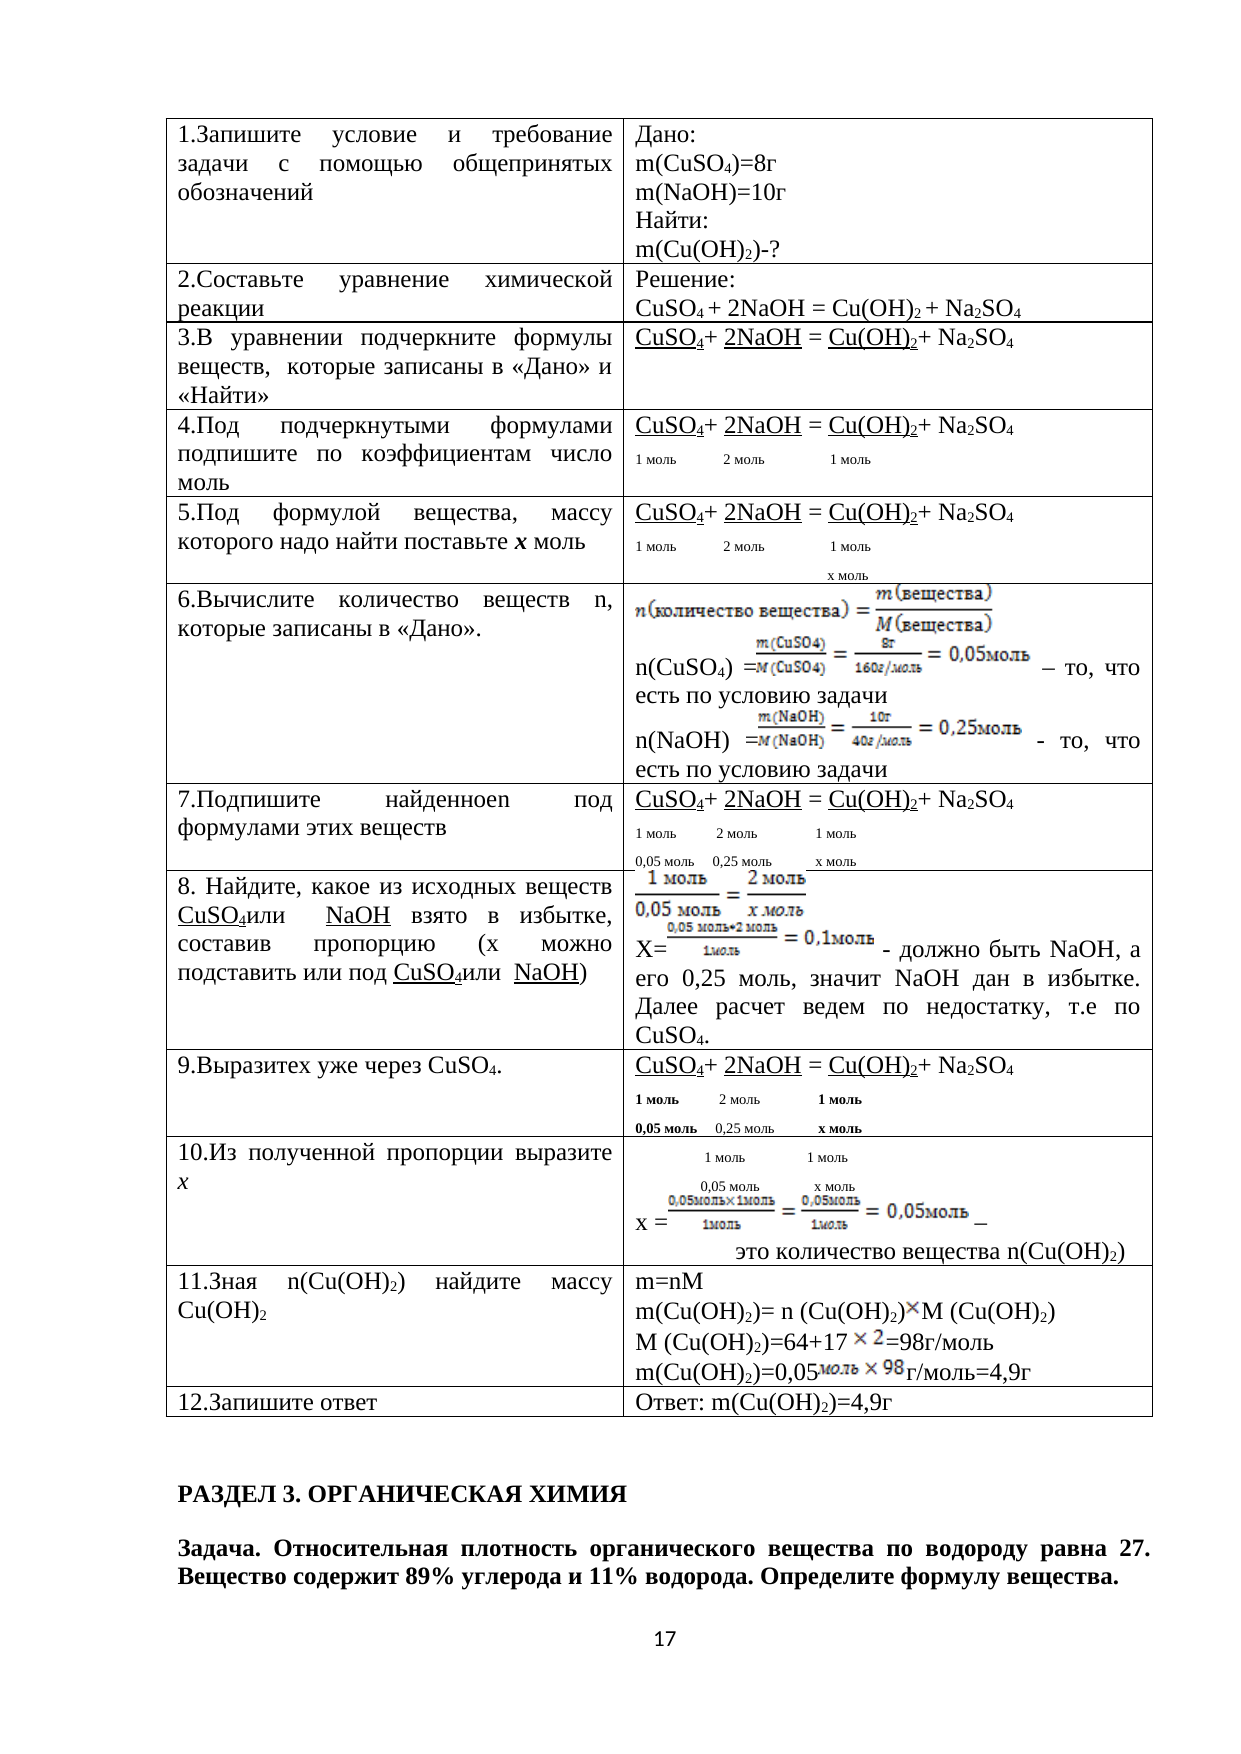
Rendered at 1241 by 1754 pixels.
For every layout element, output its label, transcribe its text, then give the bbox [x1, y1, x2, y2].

table_cell СuSO4+ 2NaOH = Cu(OН)2+ Na2SO4 1 моль 2 моль 1 моль х моль [624, 497, 1152, 583]
picture [905, 1294, 922, 1320]
table_cell Х= - должно быть NaOH, а его 0,25 моль, значит NaOH дан в избытке. Далее расчет ведем по недостатку, т.е по СuSO4. [624, 871, 1152, 1049]
text Задача. Относительная плотность органического вещества по водороду равна 27. Вещество содержит 89% углерода и 11% водорода. Определите формулу вещества. [177, 1533, 1152, 1590]
table_cell СuSO4+ 2NaOH = Cu(OН)2+ Na2SO4 1 моль 2 моль 1 моль 0,05 моль 0,25 моль х моль [624, 784, 1152, 870]
table_cell Ответ: m(Cu(OН)2)=4,9г [624, 1387, 1152, 1416]
text РАЗДЕЛ 3. ОРГАНИЧЕСКАЯ ХИМИЯ [177, 1479, 1152, 1508]
table_cell Решение: СuSO4 + 2NaOH = Cu(OН)2 + Na2SO4 [624, 264, 1152, 321]
table_cell 2.Составьте уравнение химической реакции [167, 264, 623, 321]
table_cell 8. Найдите, какое из исходных веществ СuSO4или NaOH взято в избытке, составив пропорцию (х можно подставить или под СuSO4или NaOH) [167, 871, 623, 1049]
table_cell m=nM m(Cu(OН)2)= n (Cu(OН)2)M (Cu(OН)2) M (Cu(OН)2)=64+17 =98г/моль m(Cu(OН)2)=0,05г/моль=4,9г [624, 1266, 1152, 1386]
table_cell 12.Запишите ответ [167, 1387, 623, 1416]
table_cell СuSO4+ 2NaOH = Cu(OН)2+ Na2SO4 [624, 323, 1152, 409]
table_cell n(СuSO4) = – то, что есть по условию задачи n(NaOH) = - то, что есть по условию задачи [624, 584, 1152, 783]
picture [818, 1355, 906, 1381]
table_cell СuSO4+ 2NaOH = Cu(OН)2+ Na2SO4 1 моль 2 моль 1 моль [624, 410, 1152, 496]
picture [853, 1325, 886, 1351]
table_cell 1.Запишите условие и требование задачи с помощью общепринятых обозначений [167, 119, 623, 263]
table_cell 6.Вычислите количество веществ n, которые записаны в «Дано». [167, 584, 623, 783]
table_cell 1 моль 1 моль 0,05 моль х моль х = – это количество вещества n(Cu(OН)2) [624, 1137, 1152, 1265]
picture [758, 709, 1022, 749]
table_cell СuSO4+ 2NaOH = Cu(OН)2+ Na2SO4 1 моль 2 моль 1 моль 0,05 моль 0,25 моль х моль [624, 1050, 1152, 1136]
table_cell 9.Выразитех уже через СuSO4. [167, 1050, 623, 1136]
picture [668, 1194, 969, 1231]
table_cell 5.Под формулой вещества, массу которого надо найти поставьте х моль [167, 497, 623, 583]
table_cell 11.Зная n(Cu(OН)2) найдите массу Cu(OН)2 [167, 1266, 623, 1386]
table_cell 10.Из полученной пропорции выразите х [167, 1137, 623, 1265]
picture [635, 870, 874, 957]
table_cell 7.Подпишите найденноеn под формулами этих веществ [167, 784, 623, 870]
table_cell Дано: m(СuSO4)=8г m(NaOH)=10г Найти: m(Cu(OН)2)-? [624, 119, 1152, 263]
table_cell 3.В уравнении подчеркните формулы веществ, которые записаны в «Дано» и «Найти» [167, 323, 623, 409]
table_cell 4.Под подчеркнутыми формулами подпишите по коэффициентам число моль [167, 410, 623, 496]
picture [635, 584, 1032, 676]
